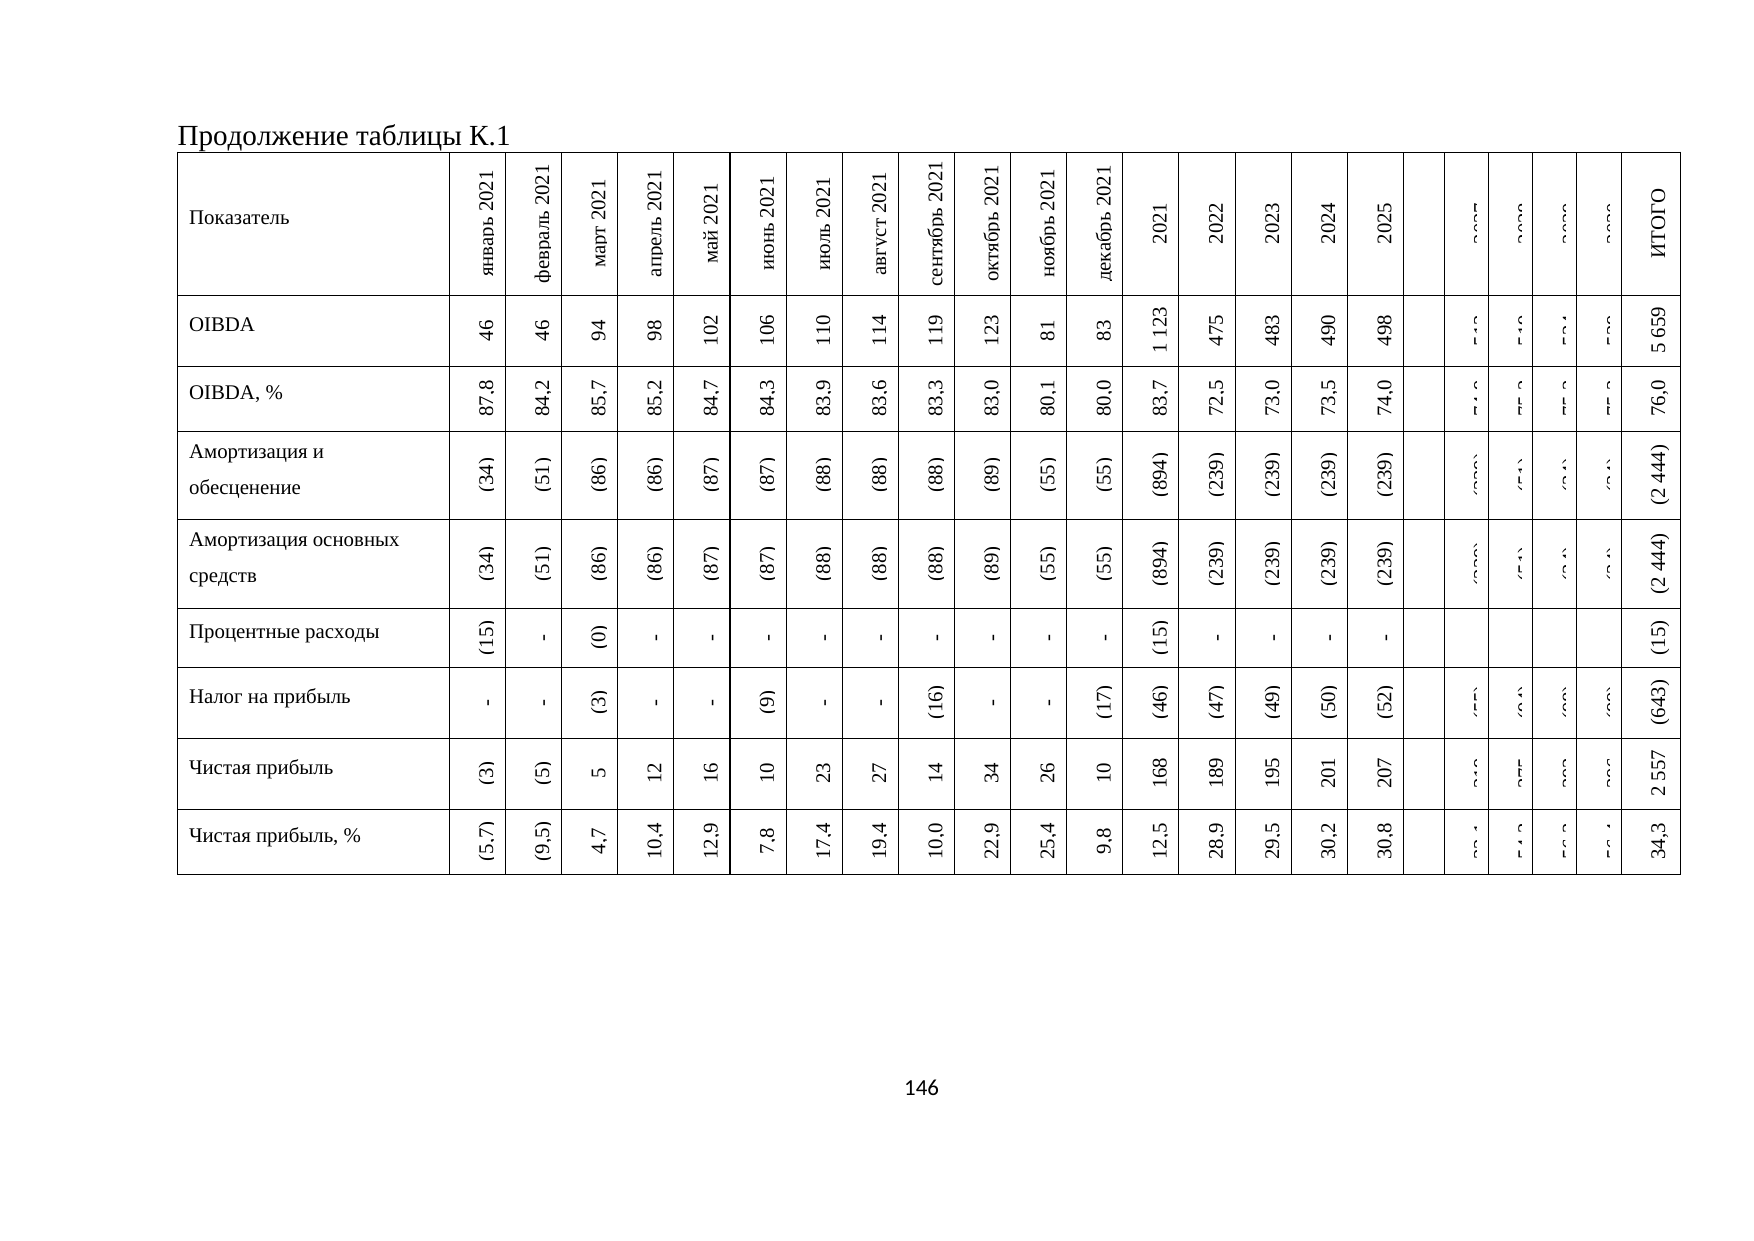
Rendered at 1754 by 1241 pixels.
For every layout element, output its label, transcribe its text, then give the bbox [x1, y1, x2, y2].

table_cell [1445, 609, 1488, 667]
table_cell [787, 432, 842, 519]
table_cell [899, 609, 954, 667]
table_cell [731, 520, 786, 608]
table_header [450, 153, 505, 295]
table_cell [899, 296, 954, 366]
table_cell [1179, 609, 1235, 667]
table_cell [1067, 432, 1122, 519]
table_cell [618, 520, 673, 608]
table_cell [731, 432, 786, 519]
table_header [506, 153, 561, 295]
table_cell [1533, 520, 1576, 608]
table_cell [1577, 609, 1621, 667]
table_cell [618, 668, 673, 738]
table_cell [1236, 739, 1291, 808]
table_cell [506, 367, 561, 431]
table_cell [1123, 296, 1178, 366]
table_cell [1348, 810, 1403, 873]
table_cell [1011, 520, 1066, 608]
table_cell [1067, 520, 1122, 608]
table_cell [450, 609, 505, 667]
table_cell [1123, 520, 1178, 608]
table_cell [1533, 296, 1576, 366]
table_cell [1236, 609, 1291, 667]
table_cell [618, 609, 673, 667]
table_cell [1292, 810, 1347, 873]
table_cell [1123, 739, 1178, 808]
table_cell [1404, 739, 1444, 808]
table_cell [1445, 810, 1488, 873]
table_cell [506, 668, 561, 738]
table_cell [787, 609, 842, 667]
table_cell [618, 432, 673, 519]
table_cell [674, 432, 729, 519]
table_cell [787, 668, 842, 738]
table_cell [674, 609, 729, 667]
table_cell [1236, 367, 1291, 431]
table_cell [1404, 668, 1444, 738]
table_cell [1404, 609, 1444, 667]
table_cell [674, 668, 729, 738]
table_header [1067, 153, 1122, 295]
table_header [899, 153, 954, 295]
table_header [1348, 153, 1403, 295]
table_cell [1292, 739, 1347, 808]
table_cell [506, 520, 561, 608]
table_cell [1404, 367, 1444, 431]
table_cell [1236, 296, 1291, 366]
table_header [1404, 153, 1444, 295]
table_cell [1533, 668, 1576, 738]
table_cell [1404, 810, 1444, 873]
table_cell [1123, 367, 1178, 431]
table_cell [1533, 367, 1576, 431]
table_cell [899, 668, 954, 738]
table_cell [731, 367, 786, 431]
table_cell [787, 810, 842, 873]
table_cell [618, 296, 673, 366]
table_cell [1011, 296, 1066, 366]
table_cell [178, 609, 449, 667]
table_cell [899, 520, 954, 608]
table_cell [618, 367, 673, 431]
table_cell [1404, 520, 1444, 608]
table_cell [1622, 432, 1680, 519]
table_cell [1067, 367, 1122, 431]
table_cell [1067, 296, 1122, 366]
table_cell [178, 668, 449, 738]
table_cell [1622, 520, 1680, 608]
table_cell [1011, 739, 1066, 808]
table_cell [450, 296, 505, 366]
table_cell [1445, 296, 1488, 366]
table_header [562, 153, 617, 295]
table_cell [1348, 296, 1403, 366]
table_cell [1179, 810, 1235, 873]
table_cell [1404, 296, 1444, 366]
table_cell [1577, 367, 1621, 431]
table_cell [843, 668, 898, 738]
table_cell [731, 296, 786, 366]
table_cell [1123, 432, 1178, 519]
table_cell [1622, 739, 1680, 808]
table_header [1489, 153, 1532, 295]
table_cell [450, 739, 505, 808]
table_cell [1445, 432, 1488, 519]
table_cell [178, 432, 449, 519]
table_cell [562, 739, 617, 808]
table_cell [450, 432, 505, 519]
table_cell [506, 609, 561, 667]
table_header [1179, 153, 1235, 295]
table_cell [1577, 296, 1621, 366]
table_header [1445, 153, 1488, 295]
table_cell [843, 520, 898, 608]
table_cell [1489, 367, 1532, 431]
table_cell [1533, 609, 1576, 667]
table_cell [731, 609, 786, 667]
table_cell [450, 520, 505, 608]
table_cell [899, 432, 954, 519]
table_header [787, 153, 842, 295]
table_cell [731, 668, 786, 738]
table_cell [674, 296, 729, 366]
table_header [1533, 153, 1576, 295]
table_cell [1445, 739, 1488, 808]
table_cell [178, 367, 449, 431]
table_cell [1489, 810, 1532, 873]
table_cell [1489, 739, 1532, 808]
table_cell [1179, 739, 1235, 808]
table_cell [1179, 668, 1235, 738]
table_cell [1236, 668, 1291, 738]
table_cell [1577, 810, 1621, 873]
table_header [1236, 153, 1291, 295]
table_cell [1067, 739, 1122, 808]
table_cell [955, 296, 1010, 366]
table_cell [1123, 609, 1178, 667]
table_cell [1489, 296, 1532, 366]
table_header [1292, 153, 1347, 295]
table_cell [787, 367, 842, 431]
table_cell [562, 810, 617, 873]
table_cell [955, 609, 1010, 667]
text Продолжение таблицы К.1 [177, 118, 1665, 152]
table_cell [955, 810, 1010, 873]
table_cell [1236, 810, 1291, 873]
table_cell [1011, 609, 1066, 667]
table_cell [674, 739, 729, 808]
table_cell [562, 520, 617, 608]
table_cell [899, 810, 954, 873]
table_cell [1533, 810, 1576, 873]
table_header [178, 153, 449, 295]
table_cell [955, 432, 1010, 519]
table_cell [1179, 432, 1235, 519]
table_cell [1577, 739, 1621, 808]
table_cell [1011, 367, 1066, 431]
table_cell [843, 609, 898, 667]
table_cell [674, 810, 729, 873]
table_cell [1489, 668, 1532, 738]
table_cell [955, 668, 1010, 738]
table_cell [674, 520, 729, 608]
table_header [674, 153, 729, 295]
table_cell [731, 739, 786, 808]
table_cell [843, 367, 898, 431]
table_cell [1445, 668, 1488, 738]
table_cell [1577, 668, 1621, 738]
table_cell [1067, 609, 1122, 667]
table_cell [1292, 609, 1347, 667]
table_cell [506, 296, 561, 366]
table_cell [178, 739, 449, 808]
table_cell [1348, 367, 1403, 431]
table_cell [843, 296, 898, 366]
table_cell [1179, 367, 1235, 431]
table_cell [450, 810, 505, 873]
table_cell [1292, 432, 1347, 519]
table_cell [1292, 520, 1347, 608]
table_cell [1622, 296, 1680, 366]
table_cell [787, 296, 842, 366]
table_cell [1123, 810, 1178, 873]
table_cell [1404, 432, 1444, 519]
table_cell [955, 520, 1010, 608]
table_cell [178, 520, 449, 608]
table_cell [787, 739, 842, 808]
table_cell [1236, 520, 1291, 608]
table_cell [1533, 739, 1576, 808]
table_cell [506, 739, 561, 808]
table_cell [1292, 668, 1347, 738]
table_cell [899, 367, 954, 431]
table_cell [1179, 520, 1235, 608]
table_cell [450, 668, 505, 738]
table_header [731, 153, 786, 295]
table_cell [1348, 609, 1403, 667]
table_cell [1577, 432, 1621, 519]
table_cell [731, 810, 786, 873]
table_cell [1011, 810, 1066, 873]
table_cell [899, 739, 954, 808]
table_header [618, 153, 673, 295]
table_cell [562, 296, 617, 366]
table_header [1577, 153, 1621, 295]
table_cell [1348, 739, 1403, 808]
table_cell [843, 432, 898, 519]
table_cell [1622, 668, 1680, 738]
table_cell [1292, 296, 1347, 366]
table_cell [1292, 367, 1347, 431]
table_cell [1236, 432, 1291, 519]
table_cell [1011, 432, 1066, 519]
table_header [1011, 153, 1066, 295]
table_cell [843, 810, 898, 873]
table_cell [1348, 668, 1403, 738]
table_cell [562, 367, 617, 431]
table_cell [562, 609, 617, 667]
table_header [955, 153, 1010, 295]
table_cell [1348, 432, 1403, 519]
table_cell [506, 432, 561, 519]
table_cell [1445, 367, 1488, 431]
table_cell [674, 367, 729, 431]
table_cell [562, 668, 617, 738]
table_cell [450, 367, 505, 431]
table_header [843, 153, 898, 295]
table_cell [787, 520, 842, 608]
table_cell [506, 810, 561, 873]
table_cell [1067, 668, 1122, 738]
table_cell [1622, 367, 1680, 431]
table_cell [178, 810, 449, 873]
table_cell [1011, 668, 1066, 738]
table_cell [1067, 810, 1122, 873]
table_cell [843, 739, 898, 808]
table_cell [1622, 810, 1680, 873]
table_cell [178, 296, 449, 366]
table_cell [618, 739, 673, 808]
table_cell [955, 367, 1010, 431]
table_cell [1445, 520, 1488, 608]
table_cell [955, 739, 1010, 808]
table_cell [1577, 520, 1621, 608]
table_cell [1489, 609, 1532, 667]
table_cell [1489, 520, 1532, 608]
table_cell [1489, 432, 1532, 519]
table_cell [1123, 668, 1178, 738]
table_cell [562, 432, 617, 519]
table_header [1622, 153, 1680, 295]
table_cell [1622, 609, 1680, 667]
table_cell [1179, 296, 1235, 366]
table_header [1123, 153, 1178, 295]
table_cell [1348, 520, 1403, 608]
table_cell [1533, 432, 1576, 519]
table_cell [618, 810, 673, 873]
